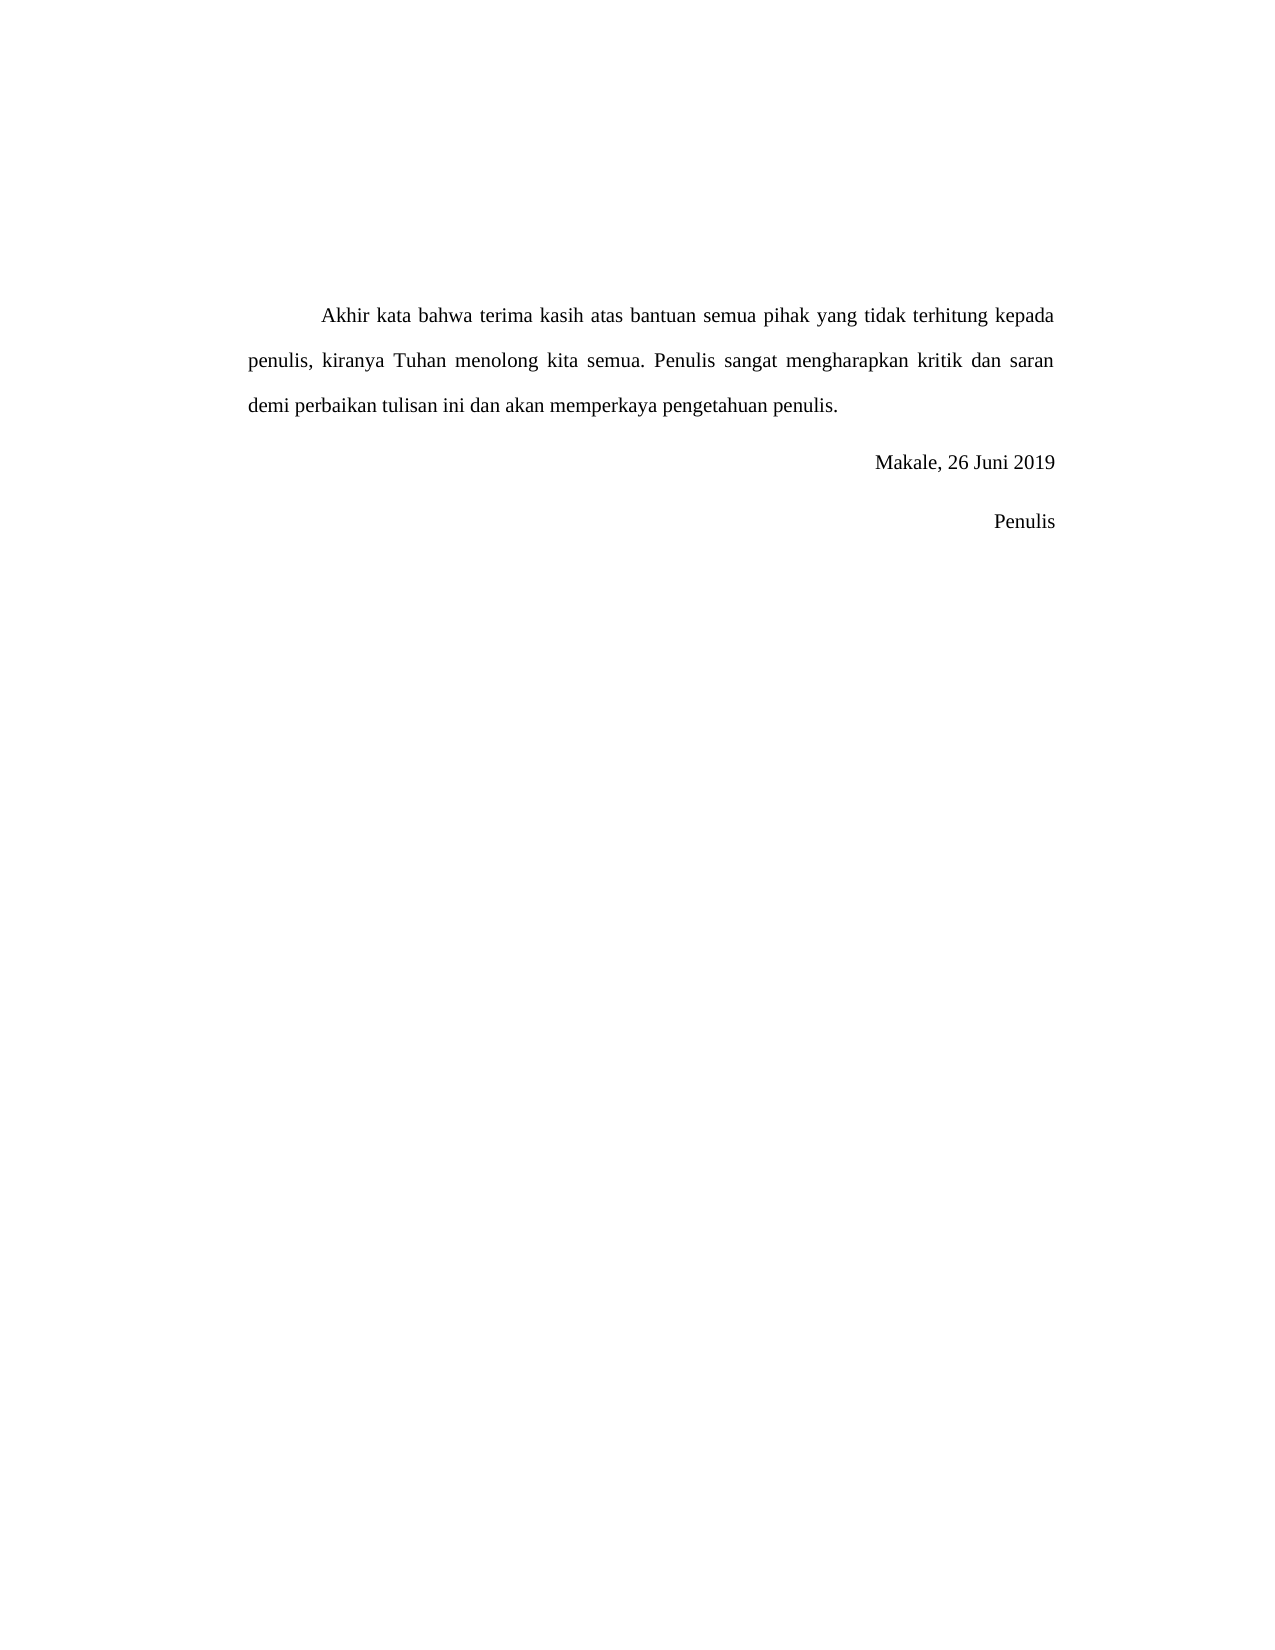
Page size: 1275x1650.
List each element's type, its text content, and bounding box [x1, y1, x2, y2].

text Penulis [248, 512, 1055, 533]
text Makale, 26 Juni 2019 [248, 453, 1055, 474]
text Akhir kata bahwa terima kasih atas bantuan semua pihak yang tidak terhitung kepada penulis, kiranya Tuhan menolong kita semua. Penulis sangat mengharapkan kritik dan saran demi perbaikan tulisan ini dan akan memperkaya pengetahuan penulis. [248, 286, 1055, 421]
